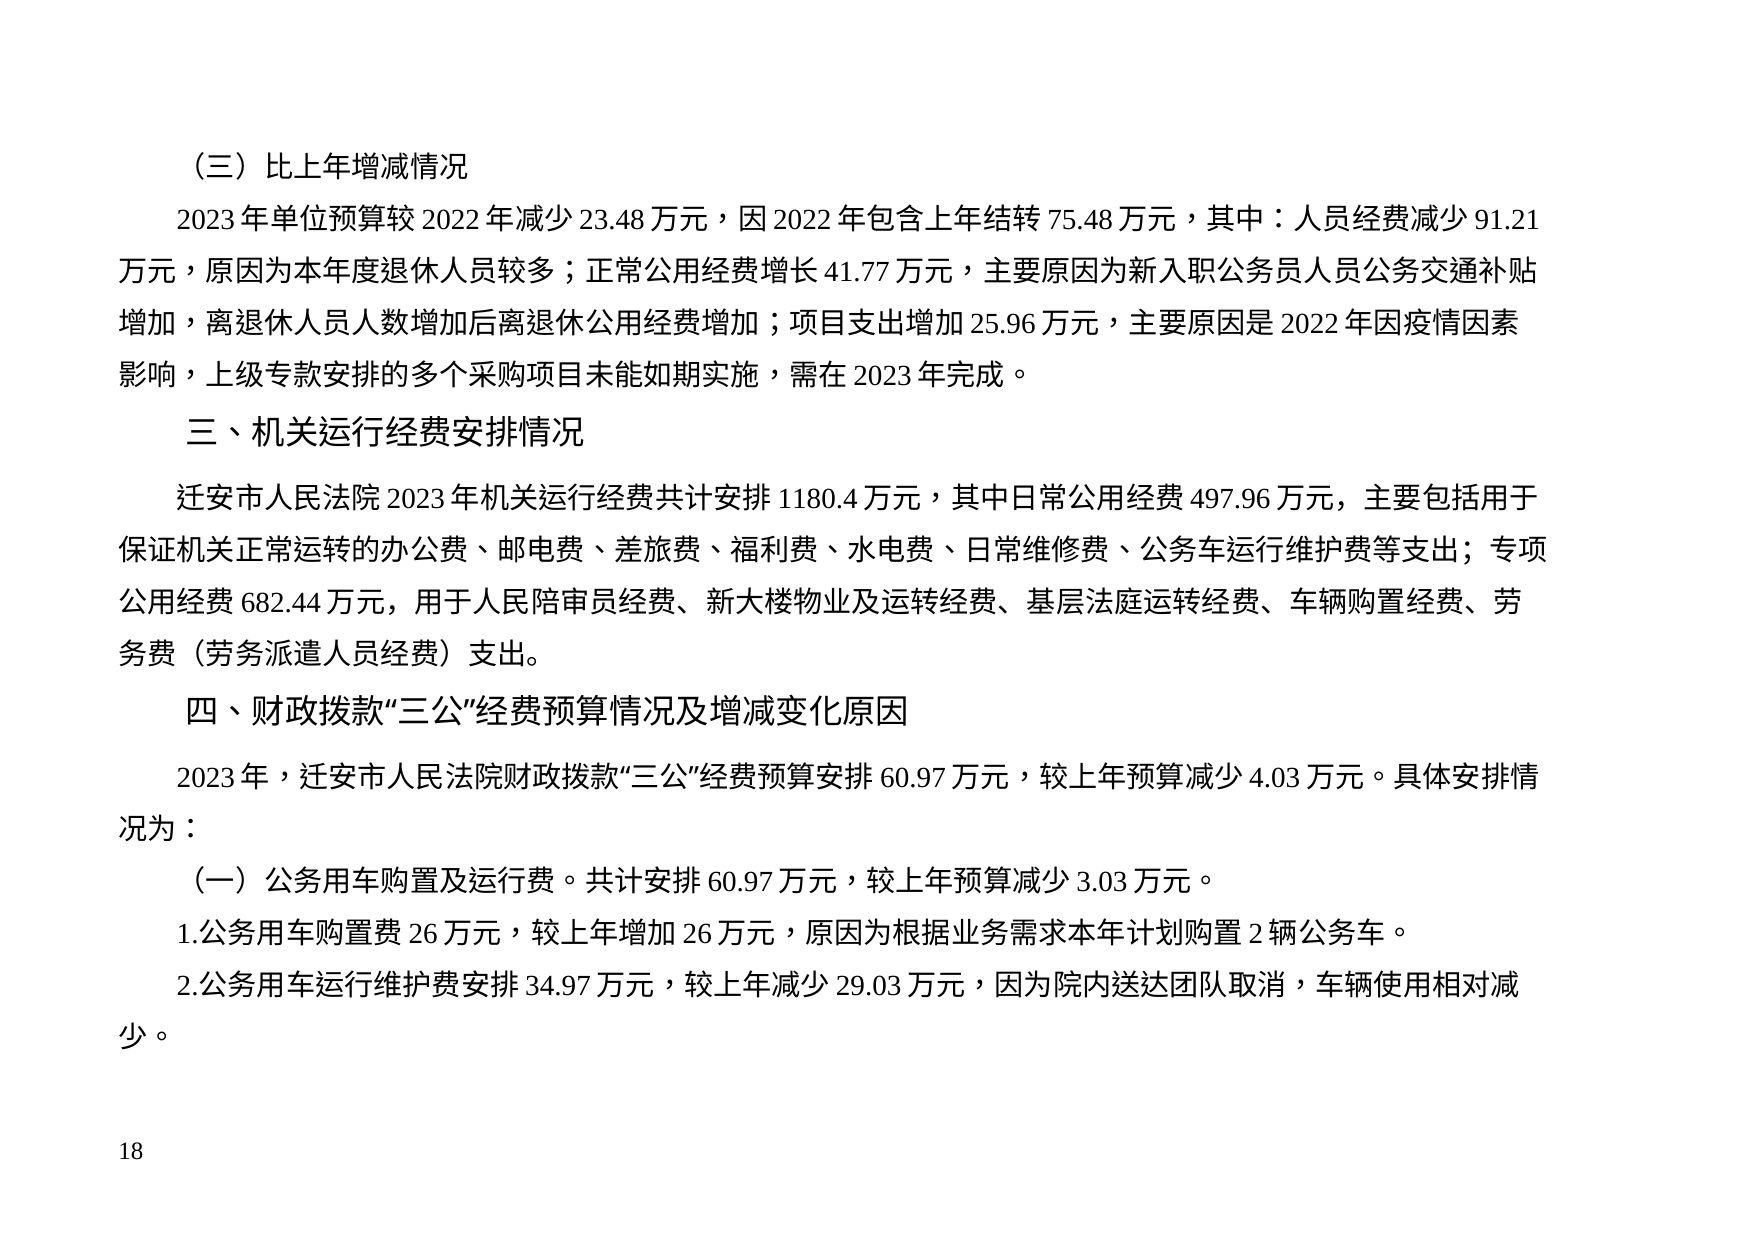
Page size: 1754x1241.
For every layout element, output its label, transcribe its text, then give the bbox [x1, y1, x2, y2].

text （三）比上年增减情况 [118, 136, 1547, 188]
text （一）公务用车购置及运行费。共计安排60.97万元，较上年预算减少3.03万元。 [118, 849, 1547, 902]
text 2023年，迁安市人民法院财政拨款“三公”经费预算安排60.97万元，较上年预算减少4.03万元。具体安排情况为： [118, 745, 1547, 849]
text 2.公务用车运行维护费安排34.97万元，较上年减少29.03万元，因为院内送达团队取消，车辆使用相对减少。 [118, 954, 1547, 1058]
text 三、机关运行经费安排情况 [118, 409, 1547, 454]
text 四、财政拨款“三公”经费预算情况及增减变化原因 [118, 687, 1547, 733]
text 2023年单位预算较2022年减少23.48万元，因2022年包含上年结转75.48万元，其中：人员经费减少91.21万元，原因为本年度退休人员较多；正常公用经费增长41.77万元，主要原因为新入职公务员人员公务交通补贴增加，离退休人员人数增加后离退休公用经费增加；项目支出增加25.96万元，主要原因是2022年因疫情因素影响，上级专款安排的多个采购项目未能如期实施，需在2023年完成。 [118, 188, 1547, 396]
text 迁安市人民法院2023年机关运行经费共计安排1180.4万元，其中日常公用经费497.96万元，主要包括用于保证机关正常运转的办公费、邮电费、差旅费、福利费、水电费、日常维修费、公务车运行维护费等支出；专项公用经费682.44万元，用于人民陪审员经费、新大楼物业及运转经费、基层法庭运转经费、车辆购置经费、劳务费（劳务派遣人员经费）支出。 [118, 467, 1547, 675]
text 1.公务用车购置费26万元，较上年增加26万元，原因为根据业务需求本年计划购置2辆公务车。 [118, 902, 1547, 954]
